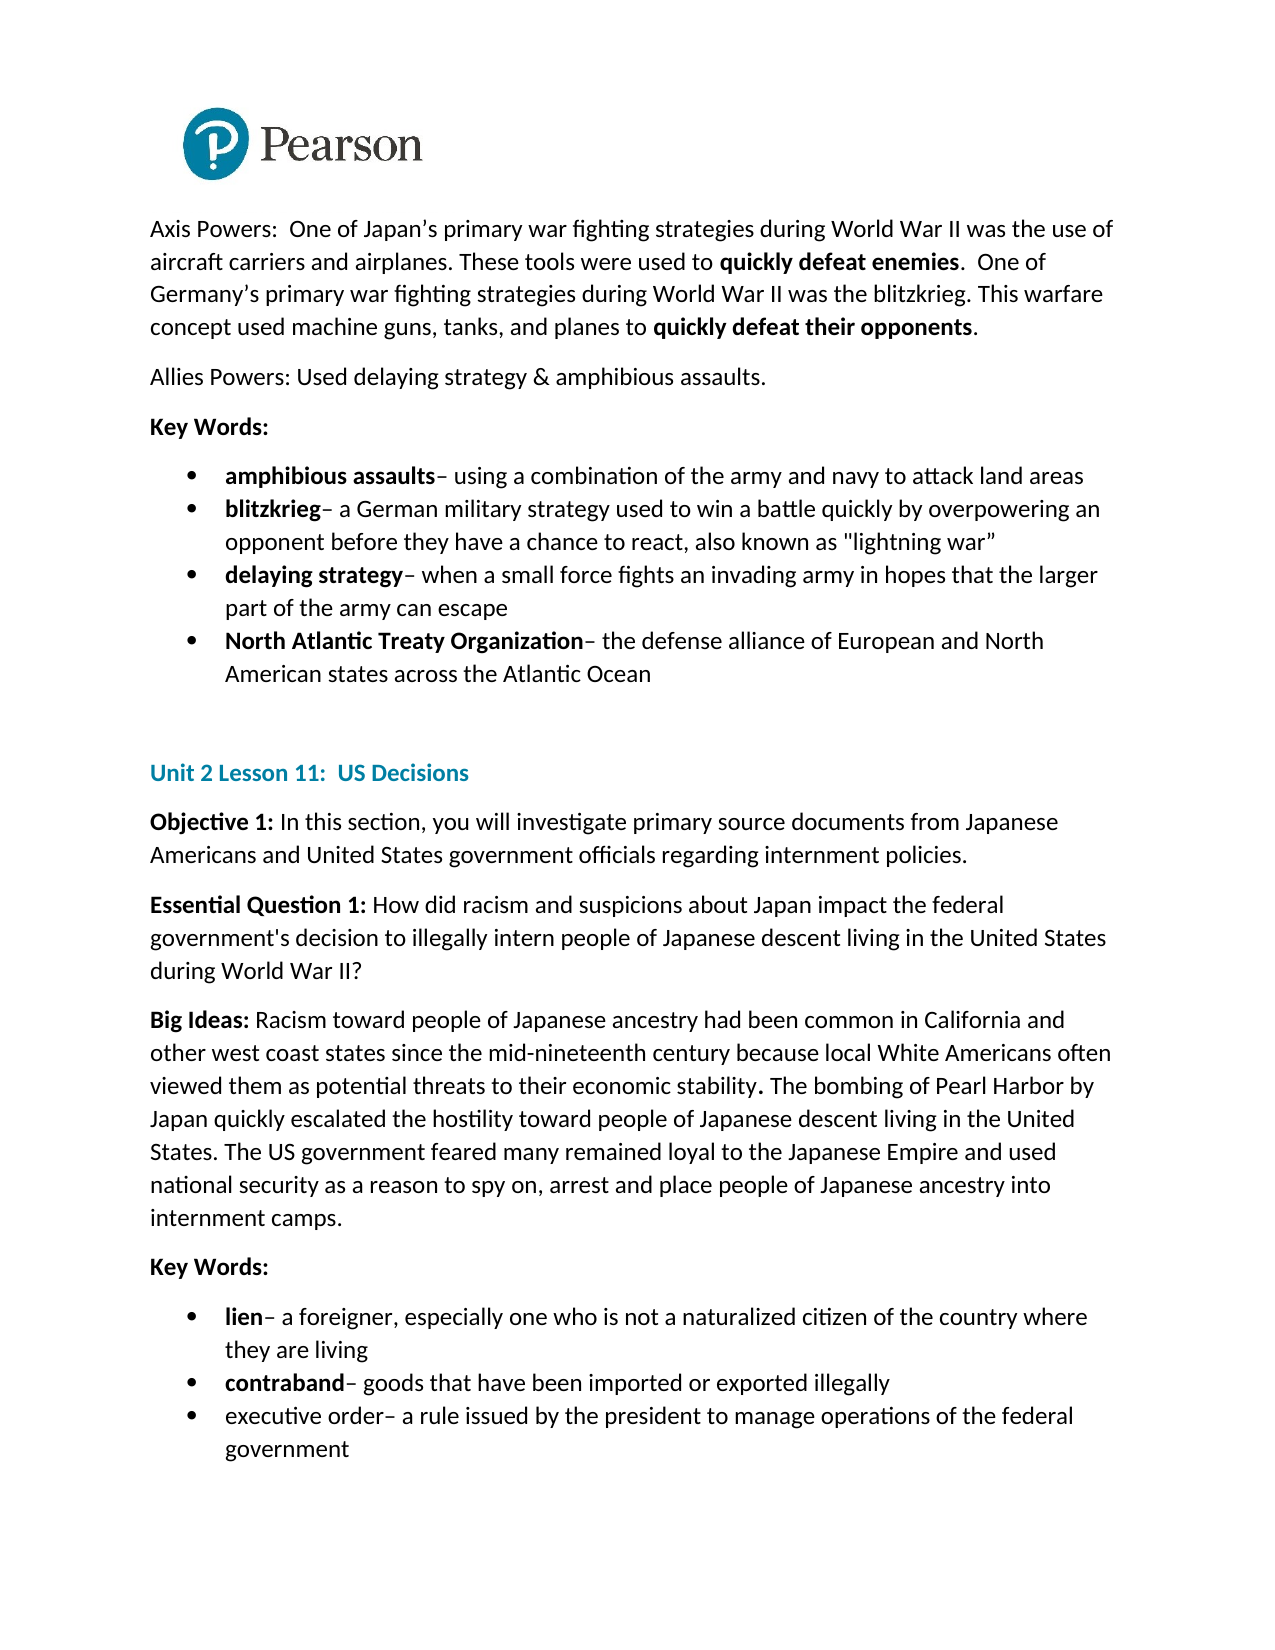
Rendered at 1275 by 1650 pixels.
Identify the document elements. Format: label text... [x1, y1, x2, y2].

text Key Words: [150, 1251, 1125, 1282]
list delaying strategy– when a small force fights an invading army in hopes that the larger part of the army can escape [187, 559, 1125, 622]
list contraband– goods that have been imported or exported illegally [187, 1367, 1125, 1397]
text Essential Question 1: How did racism and suspicions about Japan impact the federal government's decision to illegally intern people of Japanese descent living in the United States during World War II? [150, 889, 1125, 985]
text Big Ideas: Racism toward people of Japanese ancestry had been common in California and other west coast states since the mid-nineteenth century because local White Americans often viewed them as potential threats to their economic stability. The bombing of Pearl Harbor by Japan quickly escalated the hostility toward people of Japanese descent living in the United States. The US government feared many remained loyal to the Japanese Empire and used national security as a reason to spy on, arrest and place people of Japanese ancestry into internment camps. [150, 1004, 1125, 1232]
list executive order– a rule issued by the president to manage operations of the federal government [187, 1400, 1125, 1463]
text Axis Powers: One of Japan’s primary war fighting strategies during World War II was the use of aircraft carriers and airplanes. These tools were used to quickly defeat enemies. One of Germany’s primary war fighting strategies during World War II was the blitzkrieg. This warfare concept used machine guns, tanks, and planes to quickly defeat their opponents. [150, 213, 1125, 342]
text Objective 1: In this section, you will investigate primary source documents from Japanese Americans and United States government officials regarding internment policies. [150, 806, 1125, 870]
list North Atlantic Treaty Organization– the defense alliance of European and North American states across the Atlantic Ocean [187, 625, 1125, 688]
text Unit 2 Lesson 11: US Decisions [150, 757, 1125, 787]
list lien– a foreigner, especially one who is not a naturalized citizen of the country where they are living [187, 1301, 1125, 1364]
list blitzkrieg– a German military strategy used to win a battle quickly by overpowering an opponent before they have a chance to react, also known as "lightning war” [187, 493, 1125, 557]
picture [150, 75, 455, 213]
text Allies Powers: Used delaying strategy & amphibious assaults. [150, 361, 1125, 392]
list amphibious assaults– using a combination of the army and navy to attack land areas [187, 460, 1125, 491]
text Key Words: [150, 411, 1125, 441]
